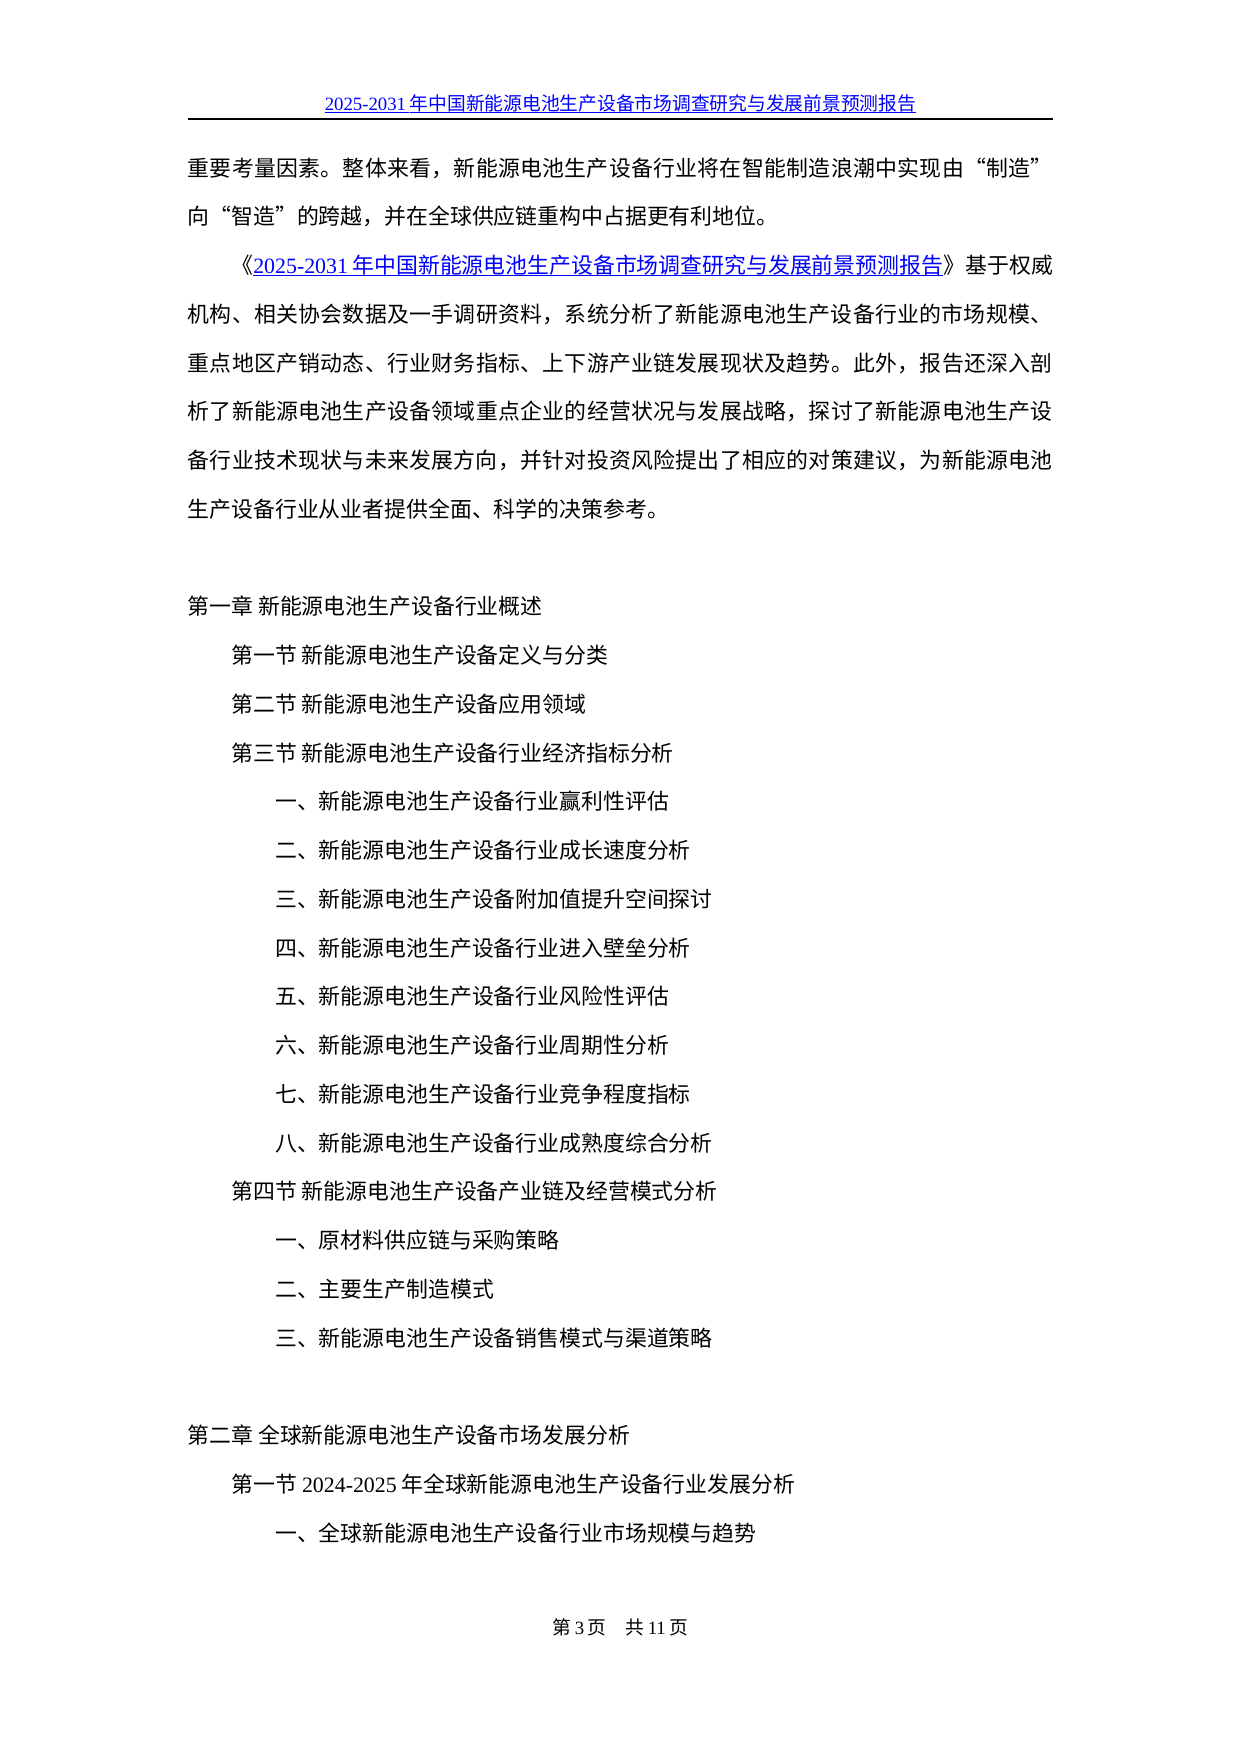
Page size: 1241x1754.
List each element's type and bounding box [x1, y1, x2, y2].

text [187, 150, 1053, 1548]
